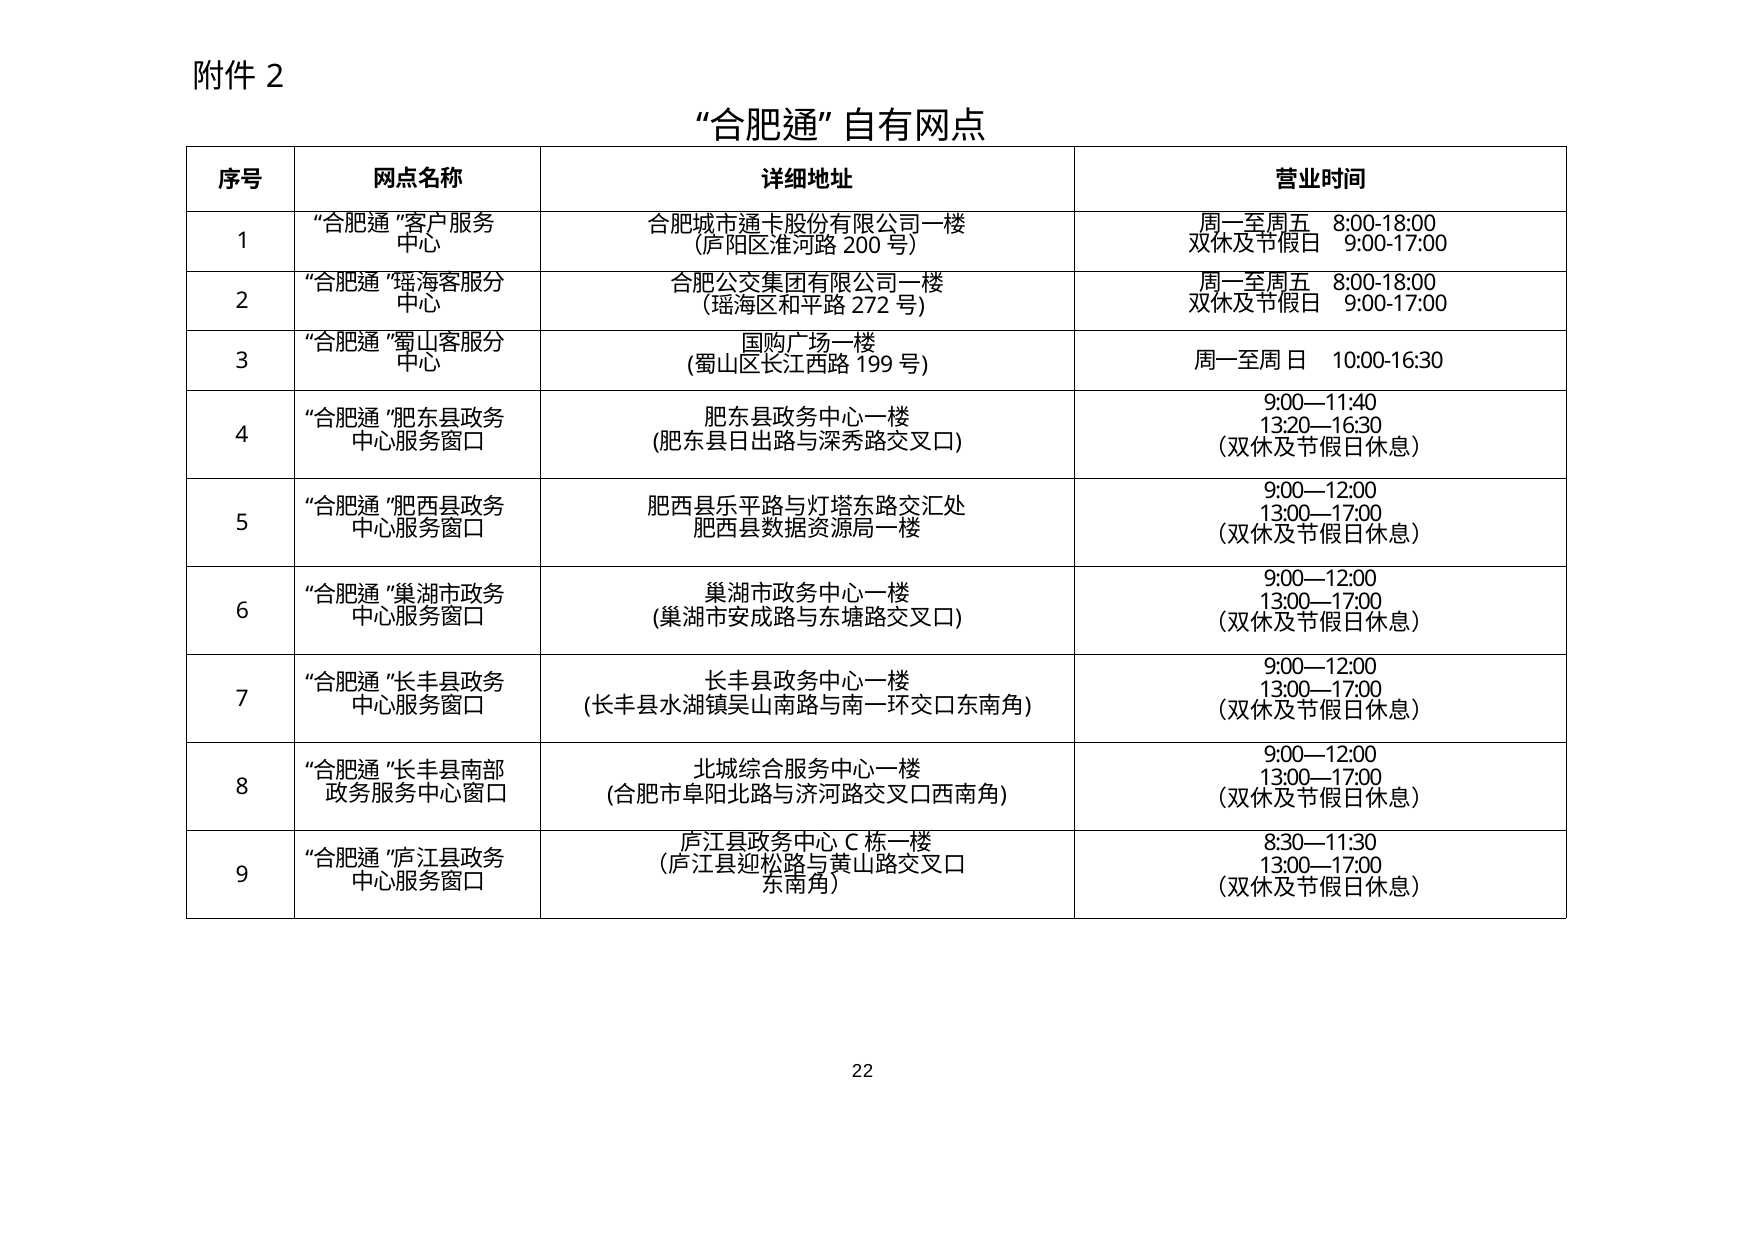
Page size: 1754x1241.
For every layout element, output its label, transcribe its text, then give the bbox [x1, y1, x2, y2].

table_cell 2 [187, 272, 294, 330]
table_cell 周一至周五 8:00-18:00 双休及节假日 9:00-17:00 [1075, 212, 1566, 271]
table_cell “合肥通 ”庐江县政务 中心服务窗口 [295, 831, 540, 918]
table_cell 长丰县政务中心一楼 (长丰县水湖镇吴山南路与南一环交口东南角) [541, 655, 1074, 741]
table_cell “合肥通 ”长丰县政务 中心服务窗口 [295, 655, 540, 741]
table_cell 9:00—12:00 13:00—17:00 （双休及节假日休息） [1075, 655, 1566, 741]
table_cell 5 [187, 479, 294, 566]
table_cell 6 [187, 567, 294, 653]
table_cell 合肥公交集团有限公司一楼 （瑶海区和平路 272 号) [541, 272, 1074, 330]
table_cell 9:00—12:00 13:00—17:00 （双休及节假日休息） [1075, 743, 1566, 829]
table_cell “合肥通 ”巢湖市政务 中心服务窗口 [295, 567, 540, 653]
table_cell 8 [187, 743, 294, 829]
table_cell “合肥通 ”蜀山客服分 中心 [295, 331, 540, 390]
table_cell 合肥城市通卡股份有限公司一楼 （庐阳区淮河路 200 号） [541, 212, 1074, 271]
table_cell 北城综合服务中心一楼 (合肥市阜阳北路与济河路交叉口西南角) [541, 743, 1074, 829]
table_cell “合肥通 ”客户服务 中心 [295, 212, 540, 271]
table_cell 肥西县乐平路与灯塔东路交汇处 肥西县数据资源局一楼 [541, 479, 1074, 566]
table_header 网点名称 [295, 147, 540, 211]
table_cell “合肥通 ”肥东县政务 中心服务窗口 [295, 391, 540, 478]
table_cell 3 [187, 331, 294, 390]
table_header 营业时间 [1075, 147, 1566, 211]
table_cell 庐江县政务中心 C 栋一楼 （庐江县迎松路与黄山路交叉口 东南角） [541, 831, 1074, 918]
table_cell 8:30—11:30 13:00—17:00 （双休及节假日休息） [1075, 831, 1566, 918]
table_cell 周一至周 日 10:00-16:30 [1075, 331, 1566, 390]
table_cell 9:00—11:40 13:20—16:30 （双休及节假日休息） [1075, 391, 1566, 478]
table_header 详细地址 [541, 147, 1074, 211]
table_cell 巢湖市政务中心一楼 (巢湖市安成路与东塘路交叉口) [541, 567, 1074, 653]
text 附件 2 [192, 53, 1567, 96]
table_cell 7 [187, 655, 294, 741]
table_cell 1 [187, 212, 294, 271]
table_header 序号 [187, 147, 294, 211]
text “合肥通” 自有网点 [696, 107, 1567, 146]
table_cell 周一至周五 8:00-18:00 双休及节假日 9:00-17:00 [1075, 272, 1566, 330]
table_cell 9 [187, 831, 294, 918]
table_cell 国购广场一楼 (蜀山区长江西路 199 号) [541, 331, 1074, 390]
table_cell 肥东县政务中心一楼 (肥东县日出路与深秀路交叉口) [541, 391, 1074, 478]
table_cell 9:00—12:00 13:00—17:00 （双休及节假日休息） [1075, 479, 1566, 566]
table_cell 9:00—12:00 13:00—17:00 （双休及节假日休息） [1075, 567, 1566, 653]
table_cell “合肥通 ”肥西县政务 中心服务窗口 [295, 479, 540, 566]
table_cell “合肥通 ”长丰县南部 政务服务中心窗口 [295, 743, 540, 829]
table_cell “合肥通 ”瑶海客服分 中心 [295, 272, 540, 330]
table_cell 4 [187, 391, 294, 478]
